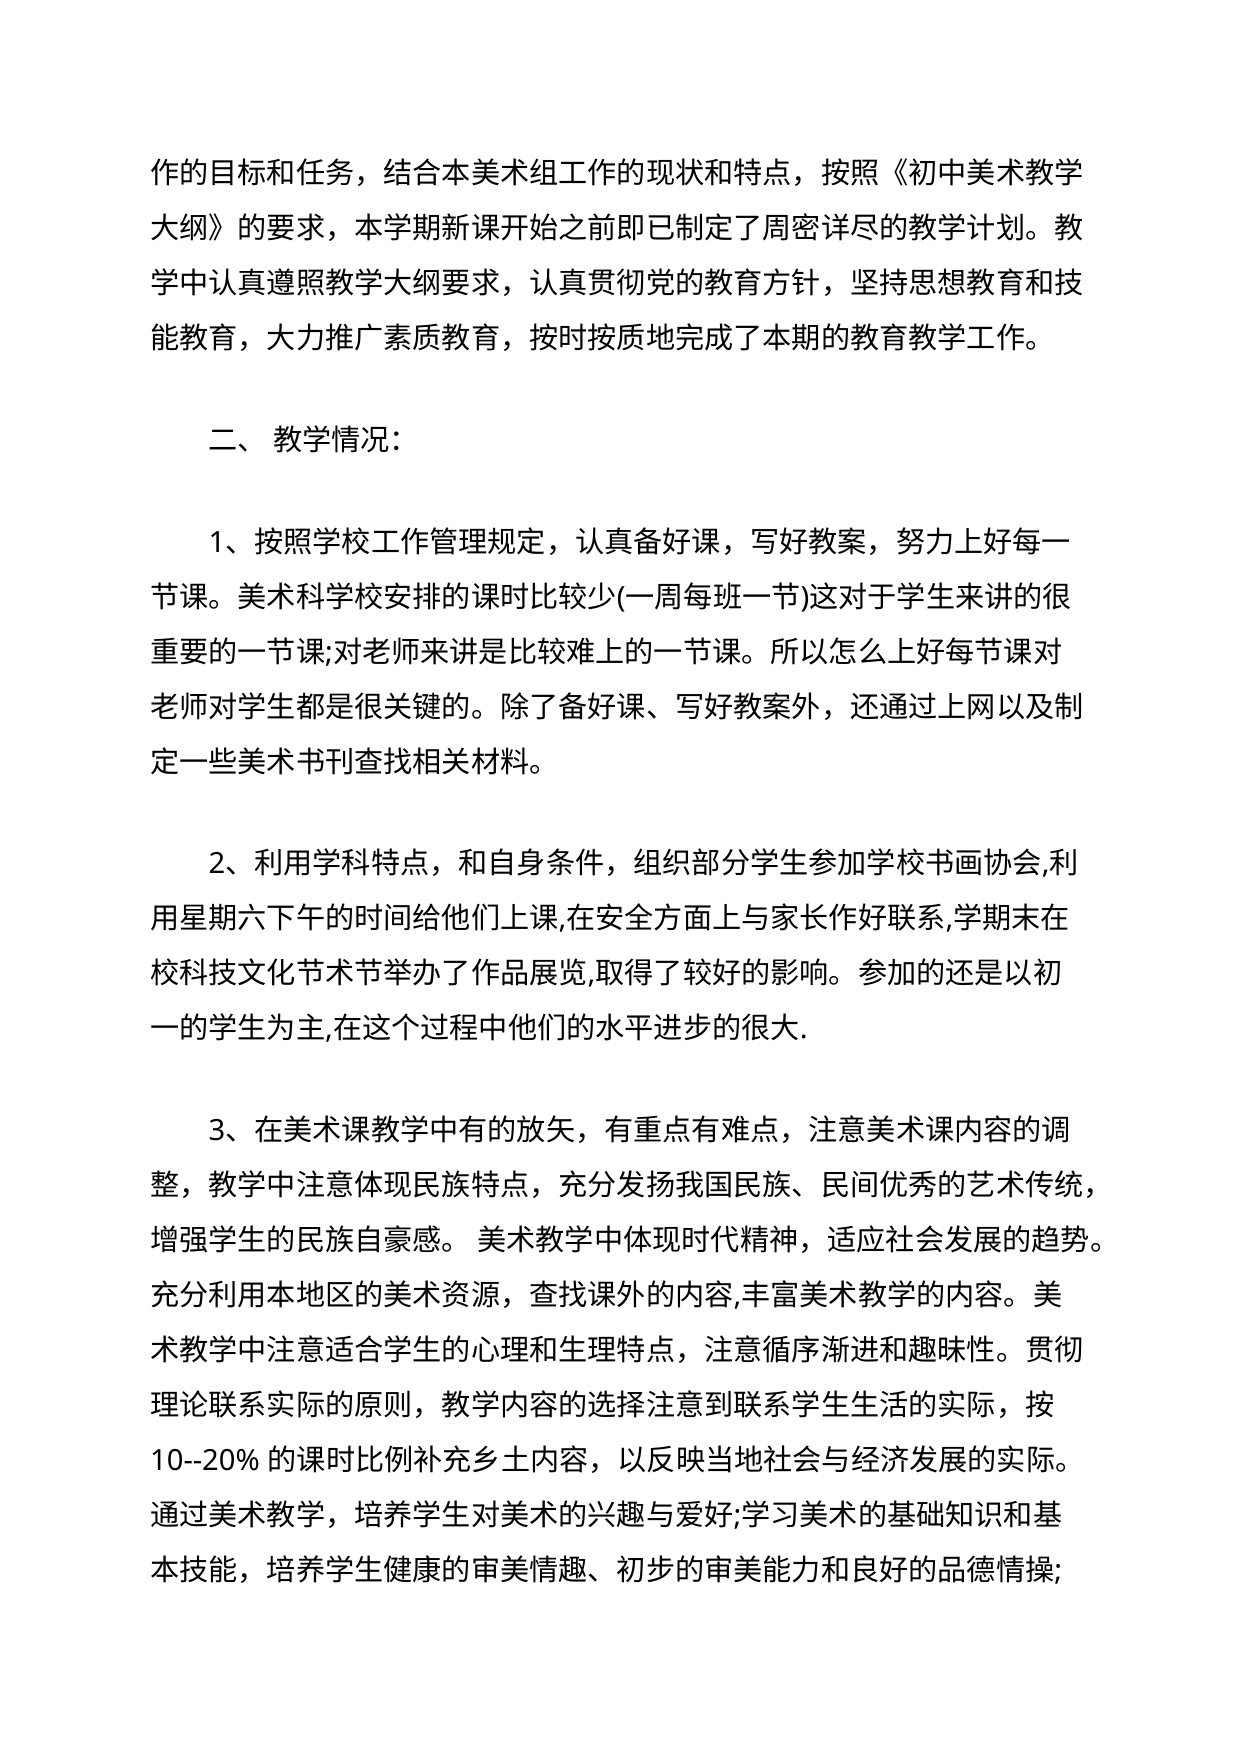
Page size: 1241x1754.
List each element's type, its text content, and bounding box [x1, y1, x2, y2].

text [150, 1107, 1090, 1589]
text 二、 教学情况： [150, 416, 1090, 459]
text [150, 150, 1090, 357]
text 2、利用学科特点，和自身条件，组织部分学生参加学校书画协会,利用星期六下午的时间给他们上课,在安全方面上与家长作好联系,学期末在校科技文化节术节举办了作品展览,取得了较好的影响。参加的还是以初一的学生为主,在这个过程中他们的水平进步的很大. [150, 840, 1090, 1047]
text 1、按照学校工作管理规定，认真备好课，写好教案，努力上好每一节课。美术科学校安排的课时比较少(一周每班一节)这对于学生来讲的很重要的一节课;对老师来讲是比较难上的一节课。所以怎么上好每节课对老师对学生都是很关键的。除了备好课、写好教案外，还通过上网以及制定一些美术书刊查找相关材料。 [150, 518, 1090, 780]
